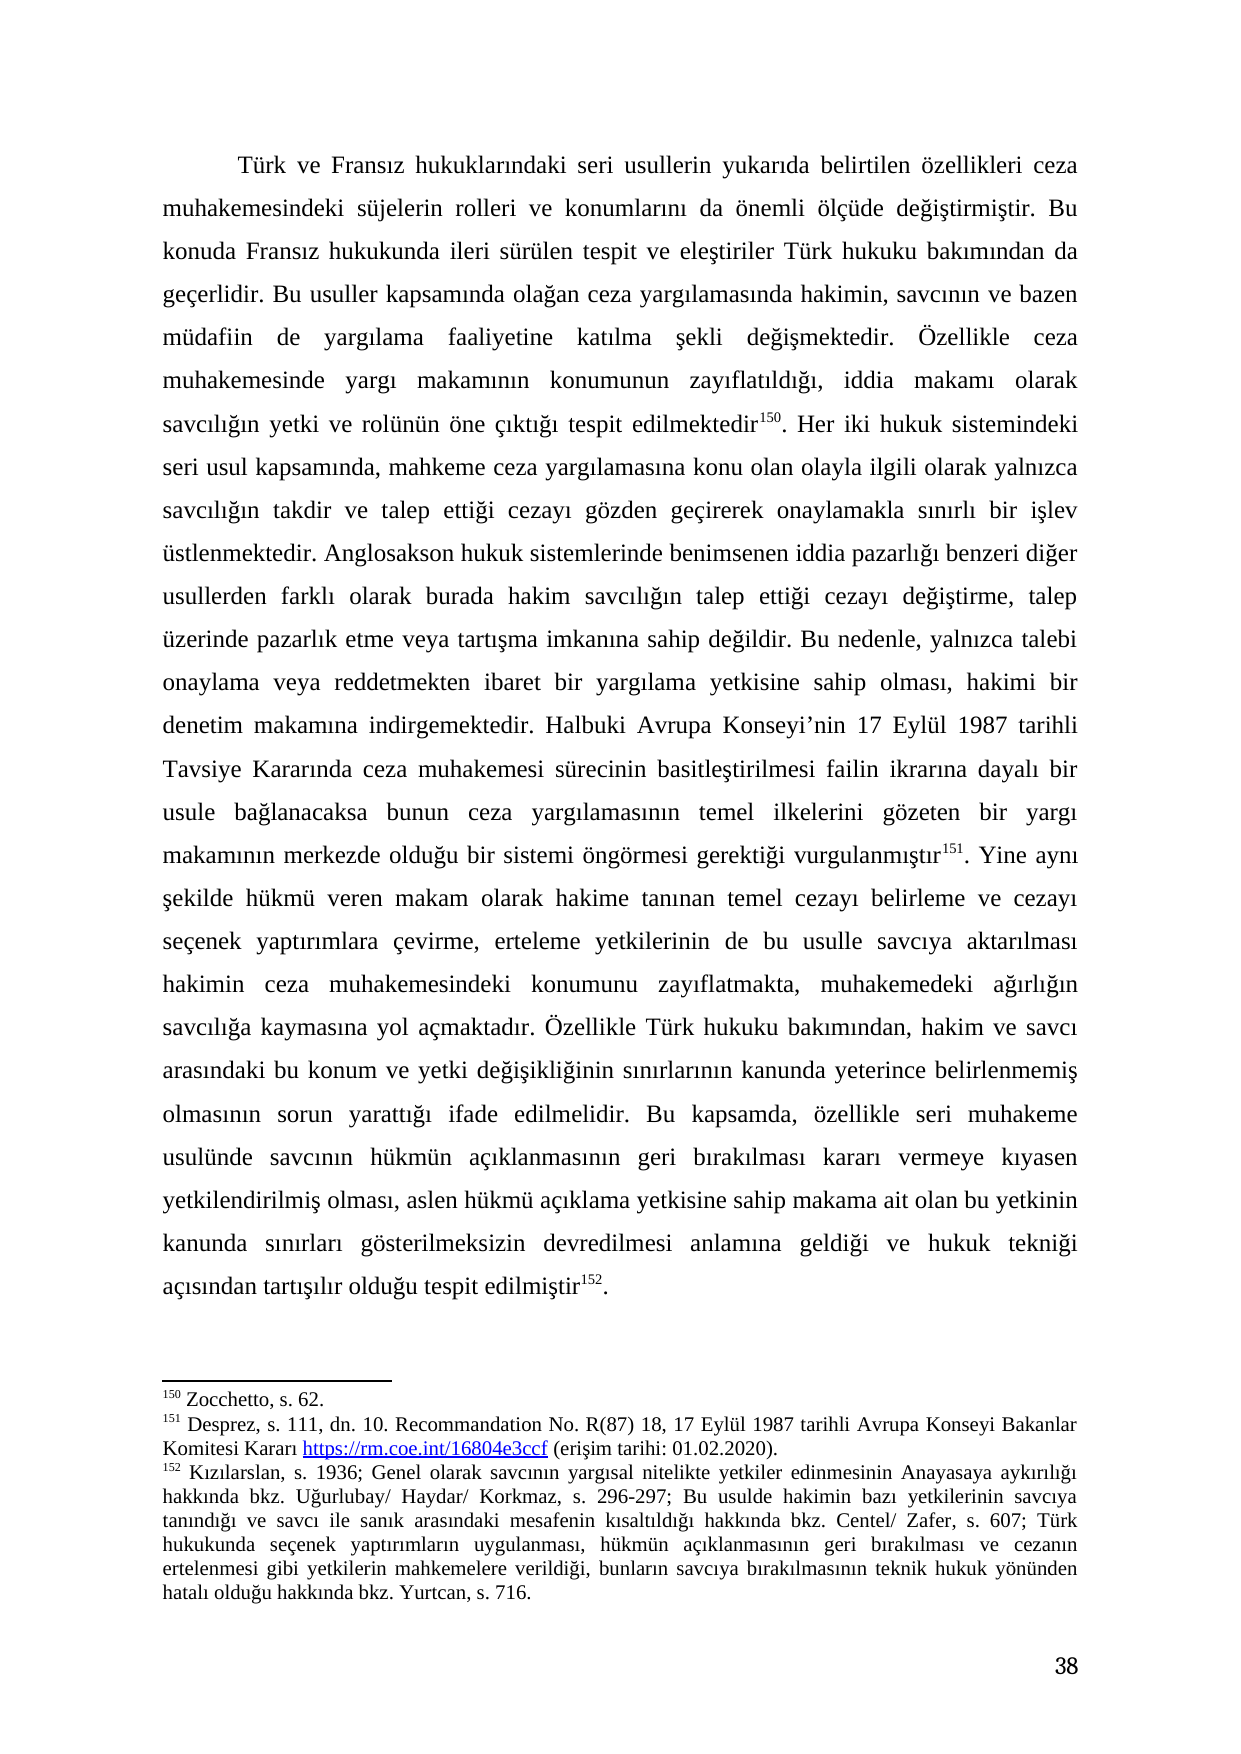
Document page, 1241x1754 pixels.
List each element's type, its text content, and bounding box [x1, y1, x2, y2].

text Türk ve Fransız hukuklarındaki seri usullerin yukarıda belirtilen özellikleri ceza muhakemesindeki süjelerin rolleri ve konumlarını da önemli ölçüde değiştirmiştir. Bu konuda Fransız hukukunda ileri sürülen tespit ve eleştiriler Türk hukuku bakımından da geçerlidir. Bu usuller kapsamında olağan ceza yargılamasında hakimin, savcının ve bazen müdafiin de yargılama faaliyetine katılma şekli değişmektedir. Özellikle ceza muhakemesinde yargı makamının konumunun zayıflatıldığı, iddia makamı olarak savcılığın yetki ve rolünün öne çıktığı tespit edilmektedir. Her iki hukuk sistemindeki seri usul kapsamında, mahkeme ceza yargılamasına konu olan olayla ilgili olarak yalnızca savcılığın takdir ve talep ettiği cezayı gözden geçirerek onaylamakla sınırlı bir işlev üstlenmektedir. Anglosakson hukuk sistemlerinde benimsenen iddia pazarlığı benzeri diğer usullerden farklı olarak burada hakim savcılığın talep ettiği cezayı değiştirme, talep üzerinde pazarlık etme veya tartışma imkanına sahip değildir. Bu nedenle, yalnızca talebi onaylama veya reddetmekten ibaret bir yargılama yetkisine sahip olması, hakimi bir denetim makamına indirgemektedir. Halbuki Avrupa Konseyi’nin 17 Eylül 1987 tarihli Tavsiye Kararında ceza muhakemesi sürecinin basitleştirilmesi failin ikrarına dayalı bir usule bağlanacaksa bunun ceza yargılamasının temel ilkelerini gözeten bir yargı makamının merkezde olduğu bir sistemi öngörmesi gerektiği vurgulanmıştır. Yine aynı şekilde hükmü veren makam olarak hakime tanınan temel cezayı belirleme ve cezayı seçenek yaptırımlara çevirme, erteleme yetkilerinin de bu usulle savcıya aktarılması hakimin ceza muhakemesindeki konumunu zayıflatmakta, muhakemedeki ağırlığın savcılığa kaymasına yol açmaktadır. Özellikle Türk hukuku bakımından, hakim ve savcı arasındaki bu konum ve yetki değişikliğinin sınırlarının kanunda yeterince belirlenmemiş olmasının sorun yarattığı ifade edilmelidir. Bu kapsamda, özellikle seri muhakeme usulünde savcının hükmün açıklanmasının geri bırakılması kararı vermeye kıyasen yetkilendirilmiş olması, aslen hükmü açıklama yetkisine sahip makama ait olan bu yetkinin kanunda sınırları gösterilmeksizin devredilmesi anlamına geldiği ve hukuk tekniği açısından tartışılır olduğu tespit edilmiştir. [162, 150, 1078, 1300]
